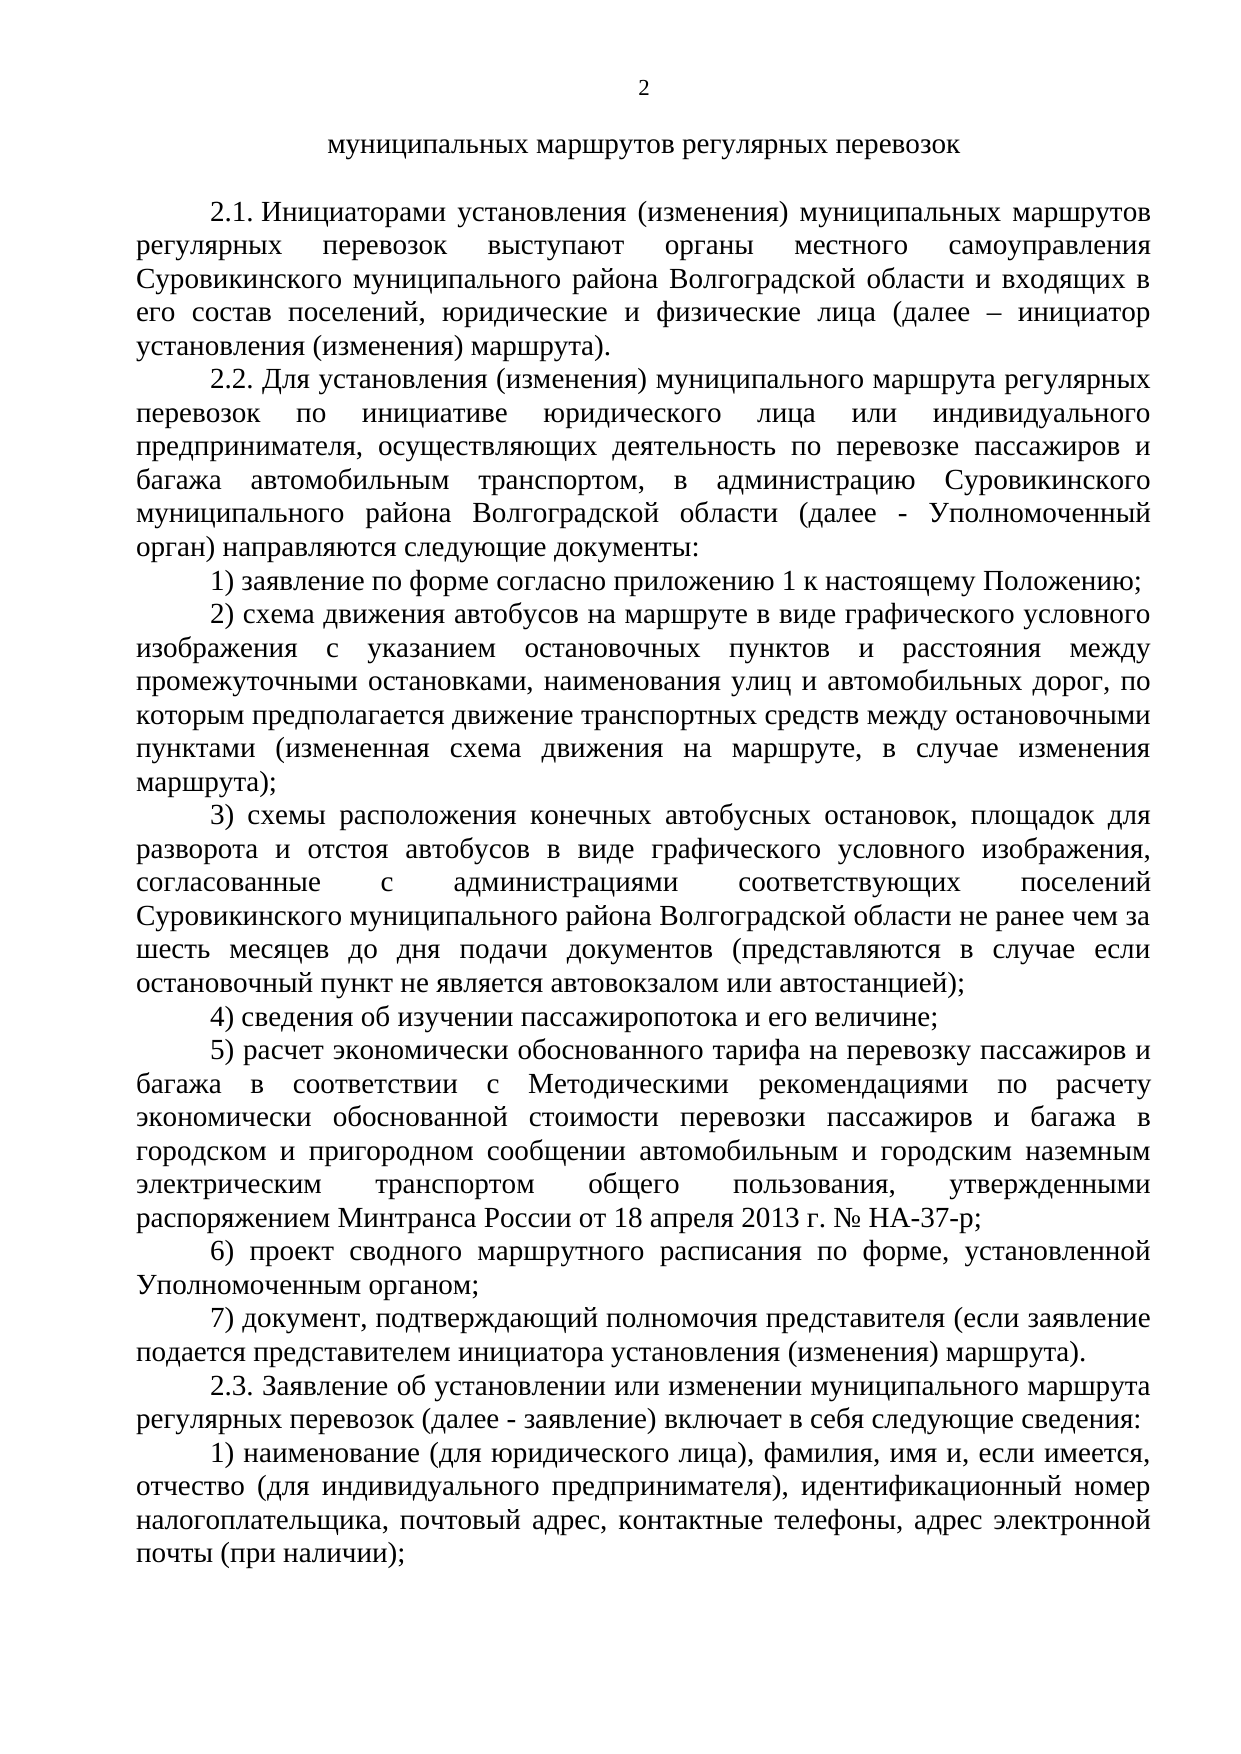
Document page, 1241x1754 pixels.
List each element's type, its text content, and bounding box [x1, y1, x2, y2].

text 7) документ, подтверждающий полномочия представителя (если заявление подается представителем инициатора установления (изменения) маршрута). [136, 1301, 1152, 1368]
text 1) заявление по форме согласно приложению 1 к настоящему Положению; [136, 563, 1152, 596]
text 2.1. Инициаторами установления (изменения) муниципальных маршрутов регулярных перевозок выступают органы местного самоуправления Суровикинского муниципального района Волгоградской области и входящих в его состав поселений, юридические и физические лица (далее – инициатор установления (изменения) маршрута). [136, 194, 1152, 361]
text 2) схема движения автобусов на маршруте в виде графического условного изображения с указанием остановочных пунктов и расстояния между промежуточными остановками, наименования улиц и автомобильных дорог, по которым предполагается движение транспортных средств между остановочными пунктами (измененная схема движения на маршруте, в случае изменения маршрута); [136, 596, 1152, 797]
text 6) проект сводного маршрутного расписания по форме, установленной Уполномоченным органом; [136, 1233, 1152, 1301]
text 2.3. Заявление об установлении или изменении муниципального маршрута регулярных перевозок (далее - заявление) включает в себя следующие сведения: [136, 1368, 1152, 1435]
text 4) сведения об изучении пассажиропотока и его величине; [136, 999, 1152, 1032]
text 5) расчет экономически обоснованного тарифа на перевозку пассажиров и багажа в соответствии с Методическими рекомендациями по расчету экономически обоснованной стоимости перевозки пассажиров и багажа в городском и пригородном сообщении автомобильным и городским наземным электрическим транспортом общего пользования, утвержденными распоряжением Минтранса России от 18 апреля 2013 г. № НА-37-р; [136, 1032, 1152, 1233]
text 2.2. Для установления (изменения) муниципального маршрута регулярных перевозок по инициативе юридического лица или индивидуального предпринимателя, осуществляющих деятельность по перевозке пассажиров и багажа автомобильным транспортом, в администрацию Суровикинского муниципального района Волгоградской области (далее - Уполномоченный орган) направляются следующие документы: [136, 361, 1152, 563]
text 3) схемы расположения конечных автобусных остановок, площадок для разворота и отстоя автобусов в виде графического условного изображения, согласованные с администрациями соответствующих поселений Суровикинского муниципального района Волгоградской области не ранее чем за шесть месяцев до дня подачи документов (представляются в случае если остановочный пункт не является автовокзалом или автостанцией); [136, 797, 1152, 999]
text 1) наименование (для юридического лица), фамилия, имя и, если имеется, отчество (для индивидуального предпринимателя), идентификационный номер налогоплательщика, почтовый адрес, контактные телефоны, адрес электронной почты (при наличии); [136, 1435, 1152, 1569]
text муниципальных маршрутов регулярных перевозок [136, 127, 1152, 160]
